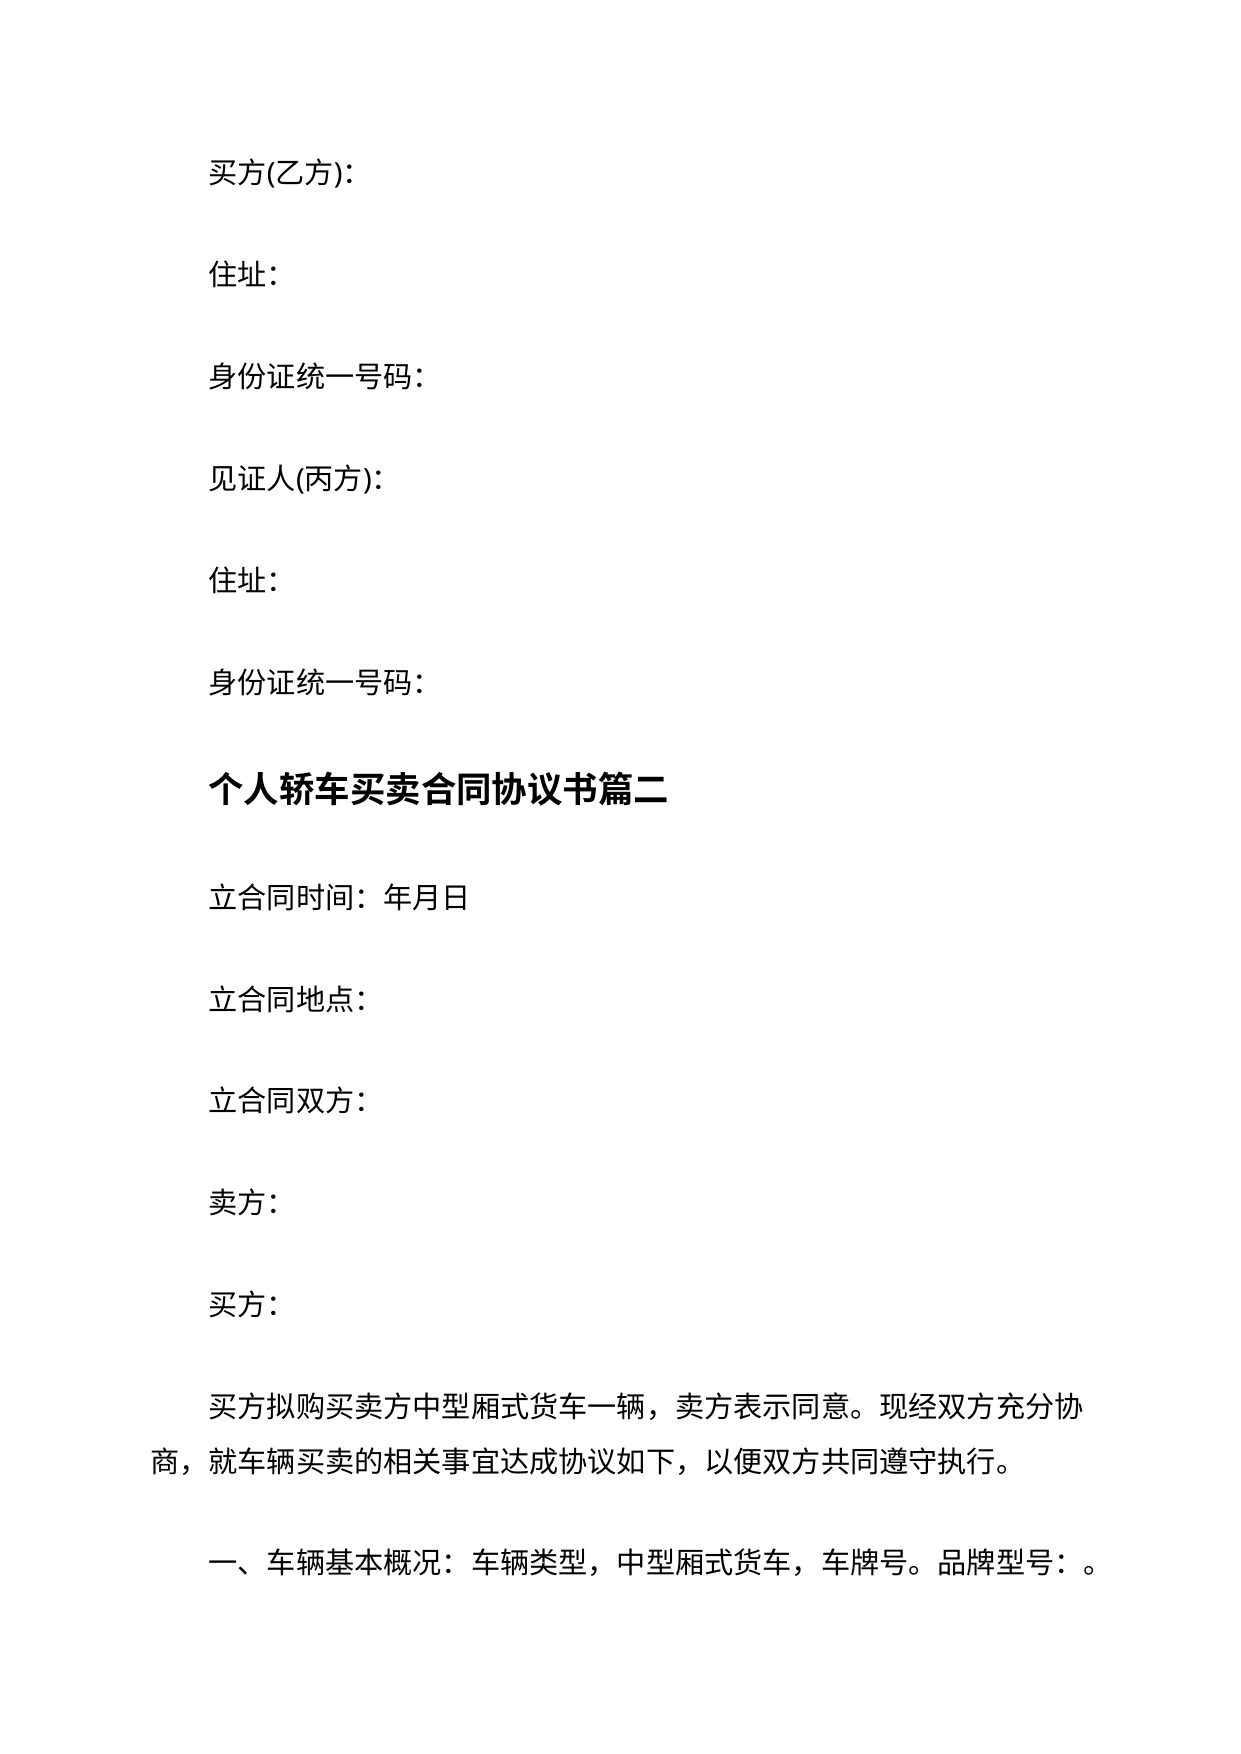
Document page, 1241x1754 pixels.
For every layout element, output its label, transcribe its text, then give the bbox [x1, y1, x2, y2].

text 卖方： [150, 1180, 1090, 1222]
text 住址： [150, 252, 1090, 294]
text 立合同地点： [150, 976, 1090, 1018]
text 住址： [150, 557, 1090, 600]
text 立合同时间：年月日 [150, 874, 1090, 917]
text 买方拟购买卖方中型厢式货车一辆，卖方表示同意。现经双方充分协商，就车辆买卖的相关事宜达成协议如下，以便双方共同遵守执行。 [150, 1383, 1090, 1481]
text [150, 1540, 1090, 1582]
text 立合同双方： [150, 1078, 1090, 1120]
text 身份证统一号码： [150, 354, 1090, 396]
text 买方(乙方)： [150, 150, 1090, 192]
text 个人轿车买卖合同协议书篇二 [150, 761, 1090, 812]
text 买方： [150, 1282, 1090, 1324]
text 身份证统一号码： [150, 659, 1090, 702]
text 见证人(丙方)： [150, 456, 1090, 498]
